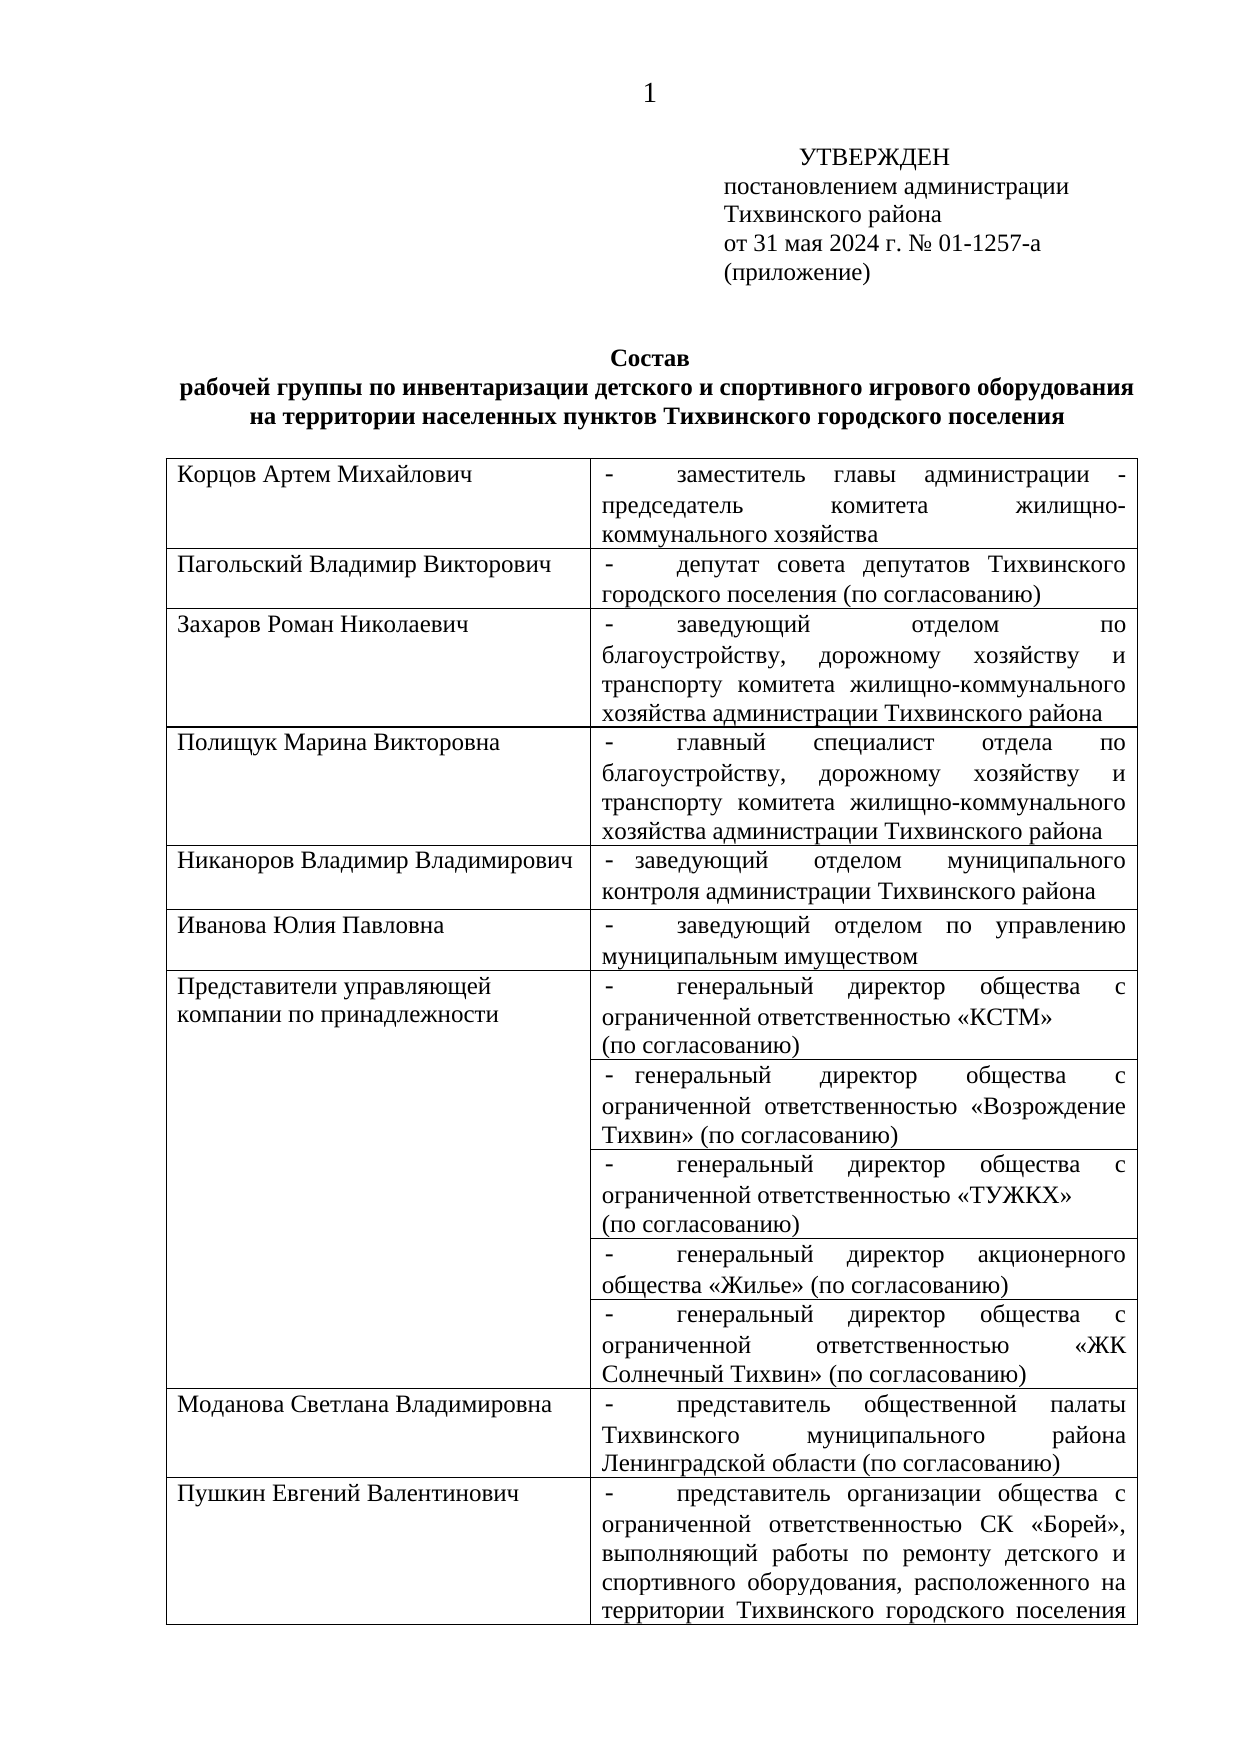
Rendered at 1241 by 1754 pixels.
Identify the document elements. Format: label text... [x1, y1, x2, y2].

text рабочей группы по инвентаризации детского и спортивного игрового оборудования на территории населенных пунктов Тихвинского городского поселения [177, 372, 1137, 429]
table_cell заведующий отделом по благоустройству, дорожному хозяйству и транспорту комитета жилищно-коммунального хозяйства администрации Тихвинского района [591, 609, 1137, 726]
table_cell заведующий отделом муниципального контроля администрации Тихвинского района [591, 846, 1137, 909]
table_cell Пагольский Владимир Викторович [167, 549, 590, 608]
table_cell представитель общественной палаты Тихвинского муниципального района Ленинградской области (по согласованию) [591, 1389, 1137, 1477]
table_cell Захаров Роман Николаевич [167, 609, 590, 726]
table_cell генеральный директор общества с ограниченной ответственностью «Возрождение Тихвин» (по согласованию) [591, 1060, 1137, 1148]
table_cell Иванова Юлия Павловна [167, 910, 590, 970]
table_cell депутат совета депутатов Тихвинского городского поселения (по согласованию) [591, 549, 1137, 608]
table_cell Представители управляющей компании по принадлежности [167, 971, 590, 1388]
table_cell генеральный директор общества с ограниченной ответственностью «КСТМ» (по согласованию) [591, 971, 1137, 1059]
table_cell генеральный директор акционерного общества «Жилье» (по согласованию) [591, 1239, 1137, 1298]
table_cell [167, 1478, 590, 1624]
text постановлением администрации [723, 171, 1122, 199]
table_cell Никаноров Владимир Владимирович [167, 846, 590, 909]
text Тихвинского района [723, 199, 1122, 228]
table_cell Полищук Марина Викторовна [167, 728, 590, 844]
table_cell Моданова Светлана Владимировна [167, 1389, 590, 1477]
text Состав [177, 343, 1122, 372]
text (приложение) [723, 257, 1122, 286]
text УТВЕРЖДЕН [723, 142, 1122, 171]
table_header заместитель главы администрации - председатель комитета жилищно-коммунального хозяйства [591, 459, 1137, 548]
table_cell главный специалист отдела по благоустройству, дорожному хозяйству и транспорту комитета жилищно-коммунального хозяйства администрации Тихвинского района [591, 728, 1137, 844]
table_cell генеральный директор общества с ограниченной ответственностью «ЖК Солнечный Тихвин» (по согласованию) [591, 1300, 1137, 1388]
text от 31 мая 2024 г. № 01-1257-а [723, 228, 1122, 257]
table_cell заведующий отделом по управлению муниципальным имуществом [591, 910, 1137, 970]
table_cell генеральный директор общества с ограниченной ответственностью «ТУЖКХ» (по согласованию) [591, 1150, 1137, 1238]
table_header Корцов Артем Михайлович [167, 459, 590, 548]
